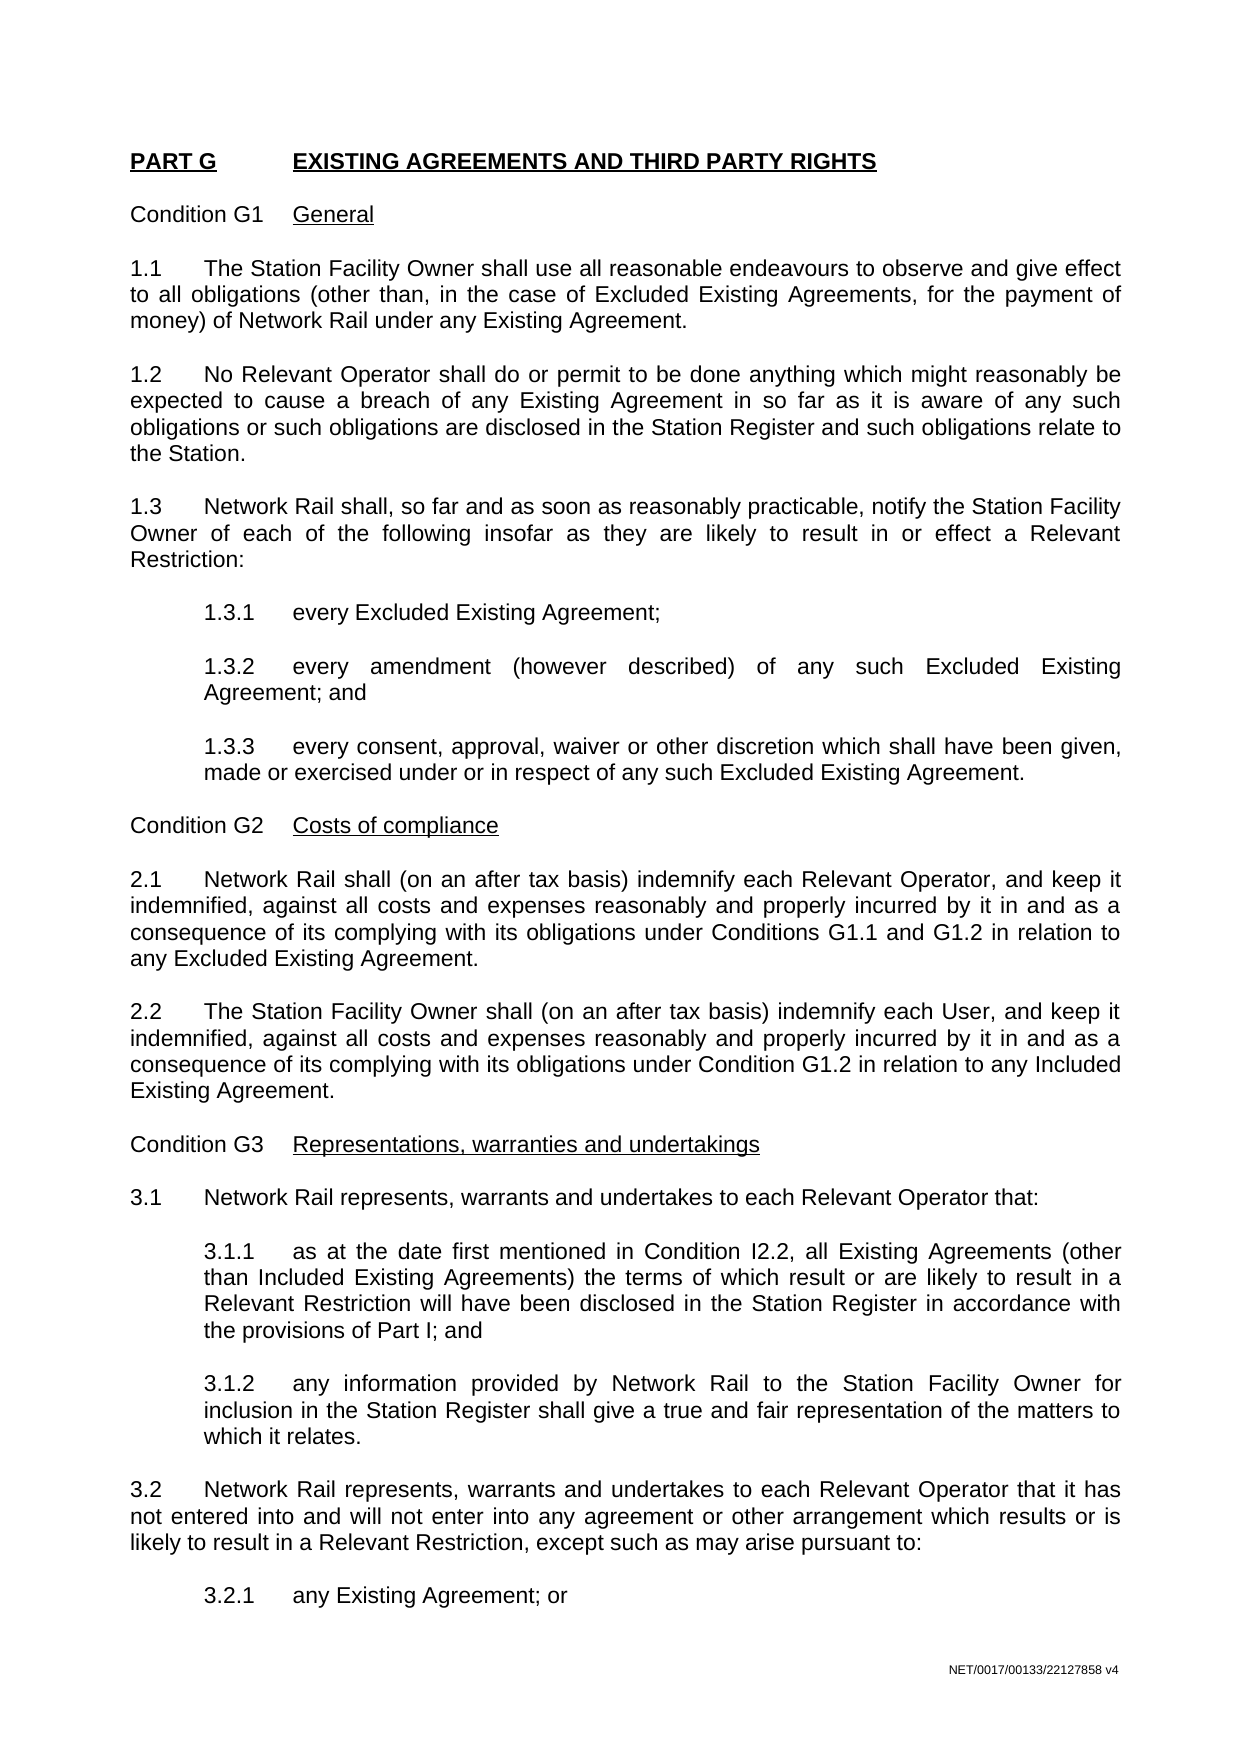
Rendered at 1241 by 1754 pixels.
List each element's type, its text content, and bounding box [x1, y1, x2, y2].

text Condition G2 Costs of compliance [130, 812, 1122, 839]
text 3.2 Network Rail represents, warrants and undertakes to each Relevant Operator that it has not entered into and will not enter into any agreement or other arrangement which results or is likely to result in a Relevant Restriction, except such as may arise pursuant to: [130, 1476, 1122, 1555]
text 1.1 The Station Facility Owner shall use all reasonable endeavours to observe and give effect to all obligations (other than, in the case of Excluded Existing Agreements, for the payment of money) of Network Rail under any Existing Agreement. [130, 254, 1122, 334]
text 1.2 No Relevant Operator shall do or permit to be done anything which might reasonably be expected to cause a breach of any Existing Agreement in so far as it is aware of any such obligations or such obligations are disclosed in the Station Register and such obligations relate to the Station. [130, 361, 1122, 466]
text Condition G3 Representations, warranties and undertakings [130, 1131, 1122, 1157]
text 2.2 The Station Facility Owner shall (on an after tax basis) indemnify each User, and keep it indemnified, against all costs and expenses reasonably and properly incurred by it in and as a consequence of its complying with its obligations under Condition G1.2 in relation to any Included Existing Agreement. [130, 998, 1122, 1104]
text 3.1.1 as at the date first mentioned in Condition I2.2, all Existing Agreements (other than Included Existing Agreements) the terms of which result or are likely to result in a Relevant Restriction will have been disclosed in the Station Register in accordance with the provisions of Part I; and [130, 1238, 1122, 1343]
text 1.3.1 every Excluded Existing Agreement; [130, 599, 1122, 626]
text 2.1 Network Rail shall (on an after tax basis) indemnify each Relevant Operator, and keep it indemnified, against all costs and expenses reasonably and properly incurred by it in and as a consequence of its complying with its obligations under Conditions G1.1 and G1.2 in relation to any Excluded Existing Agreement. [130, 866, 1122, 971]
text 3.1.2 any information provided by Network Rail to the Station Facility Owner for inclusion in the Station Register shall give a true and fair representation of the matters to which it relates. [130, 1370, 1122, 1449]
text 3.1 Network Rail represents, warrants and undertakes to each Relevant Operator that: [130, 1184, 1122, 1211]
text PART G EXISTING AGREEMENTS AND THIRD PARTY RIGHTS [130, 148, 1122, 174]
text 1.3.2 every amendment (however described) of any such Excluded Existing Agreement; and [130, 653, 1122, 706]
text 1.3 Network Rail shall, so far and as soon as reasonably practicable, notify the Station Facility Owner of each of the following insofar as they are likely to result in or effect a Relevant Restriction: [130, 493, 1122, 572]
text 1.3.3 every consent, approval, waiver or other discretion which shall have been given, made or exercised under or in respect of any such Excluded Existing Agreement. [130, 733, 1122, 785]
text 3.2.1 any Existing Agreement; or [130, 1582, 1122, 1609]
text Condition G1 General [130, 201, 1122, 227]
